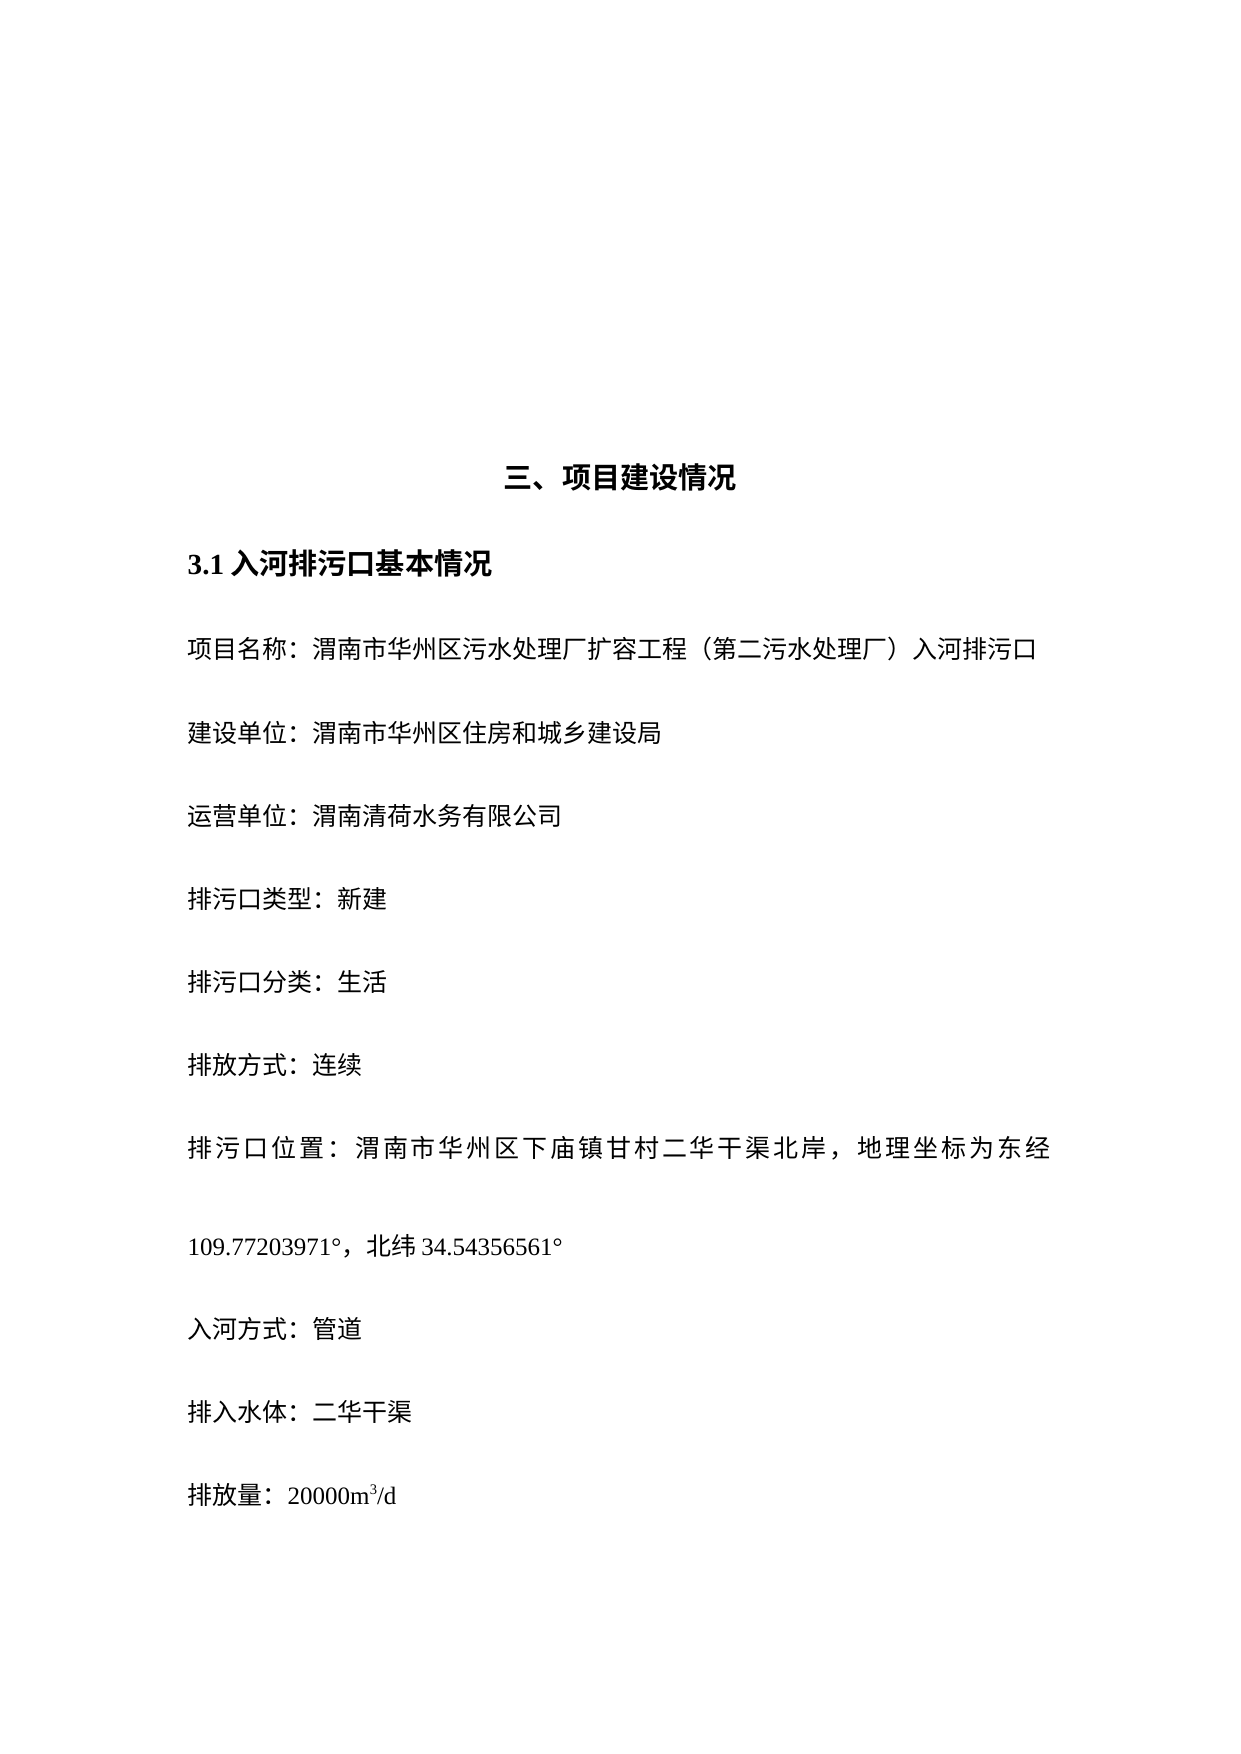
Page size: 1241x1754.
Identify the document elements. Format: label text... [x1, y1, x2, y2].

text 运营单位：渭南清荷水务有限公司 [187, 782, 1053, 847]
text 建设单位：渭南市华州区住房和城乡建设局 [187, 699, 1053, 764]
text 入河方式：管道 [187, 1295, 1053, 1360]
text 排污口位置：渭南市华州区下庙镇甘村二华干渠北岸，地理坐标为东经109.77203971°，北纬34.54356561° [187, 1114, 1053, 1277]
text 3.1入河排污口基本情况 [187, 529, 1053, 594]
text 三、项目建设情况 [187, 443, 1053, 508]
text 排污口类型：新建 [187, 865, 1053, 930]
text 项目名称：渭南市华州区污水处理厂扩容工程（第二污水处理厂）入河排污口 [187, 616, 1053, 681]
text 排入水体：二华干渠 [187, 1378, 1053, 1443]
text 排放方式：连续 [187, 1031, 1053, 1096]
text 排放量：20000m3/d [187, 1461, 1053, 1526]
text 排污口分类：生活 [187, 948, 1053, 1013]
